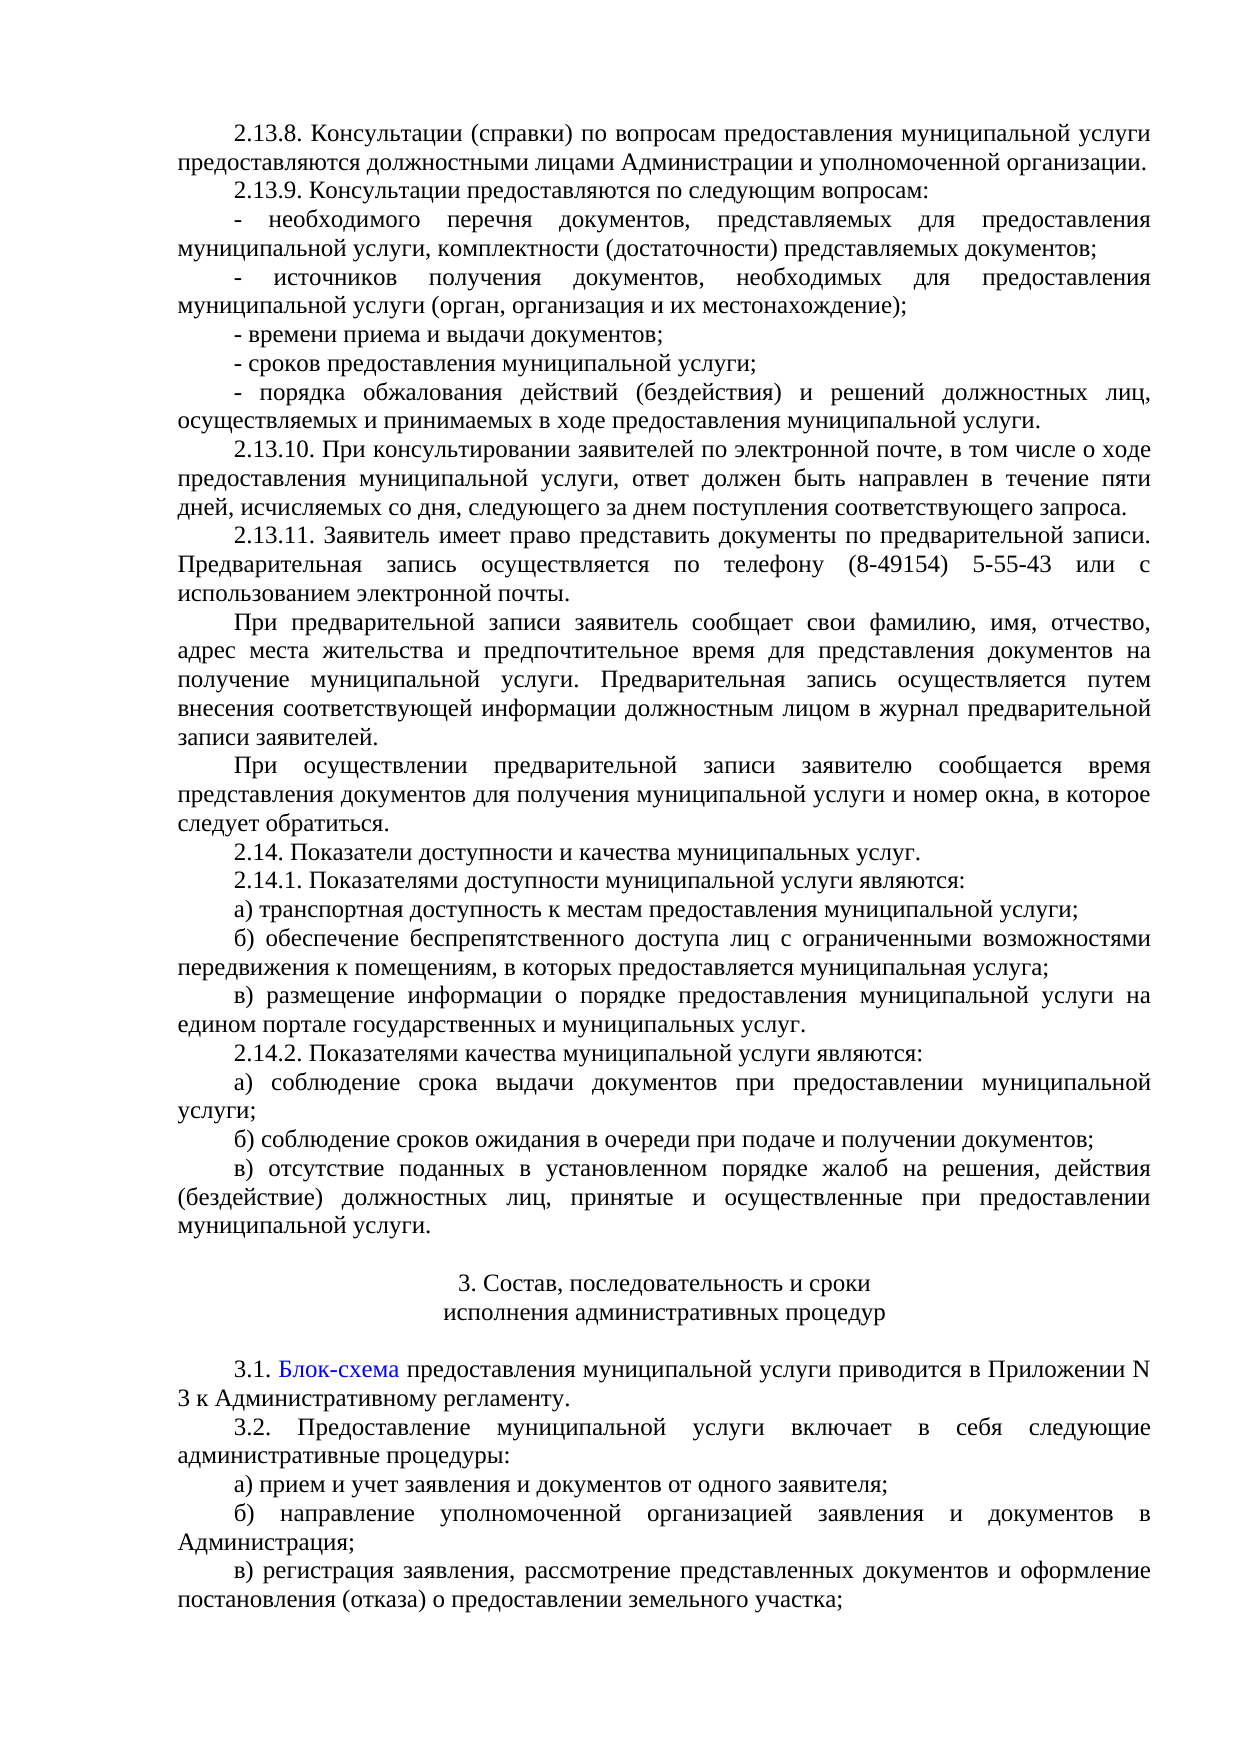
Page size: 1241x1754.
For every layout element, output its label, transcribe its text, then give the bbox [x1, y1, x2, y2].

text 3.2. Предоставление муниципальной услуги включает в себя следующие административные процедуры: [177, 1412, 1152, 1469]
text б) соблюдение сроков ожидания в очереди при подаче и получении документов; [177, 1124, 1152, 1153]
text б) обеспечение беспрепятственного доступа лиц с ограниченными возможностями передвижения к помещениям, в которых предоставляется муниципальная услуга; [177, 923, 1152, 981]
text в) размещение информации о порядке предоставления муниципальной услуги на едином портале государственных и муниципальных услуг. [177, 981, 1152, 1038]
text а) соблюдение срока выдачи документов при предоставлении муниципальной услуги; [177, 1067, 1152, 1124]
text а) транспортная доступность к местам предоставления муниципальной услуги; [177, 894, 1152, 923]
text При предварительной записи заявитель сообщает свои фамилию, имя, отчество, адрес места жительства и предпочтительное время для представления документов на получение муниципальной услуги. Предварительная запись осуществляется путем внесения соответствующей информации должностным лицом в журнал предварительной записи заявителей. [177, 607, 1152, 751]
text а) прием и учет заявления и документов от одного заявителя; [177, 1469, 1152, 1498]
text - сроков предоставления муниципальной услуги; [177, 348, 1152, 377]
text 2.13.11. Заявитель имеет право представить документы по предварительной записи. Предварительная запись осуществляется по телефону (8-49154) 5-55-43 или с использованием электронной почты. [177, 521, 1152, 607]
text 2.14.1. Показателями доступности муниципальной услуги являются: [177, 866, 1152, 894]
text в) отсутствие поданных в установленном порядке жалоб на решения, действия (бездействие) должностных лиц, принятые и осуществленные при предоставлении муниципальной услуги. [177, 1153, 1152, 1239]
text - времени приема и выдачи документов; [177, 319, 1152, 348]
text - необходимого перечня документов, представляемых для предоставления муниципальной услуги, комплектности (достаточности) представляемых документов; [177, 204, 1152, 262]
text в) регистрация заявления, рассмотрение представленных документов и оформление постановления (отказа) о предоставлении земельного участка; [177, 1556, 1152, 1613]
text При осуществлении предварительной записи заявителю сообщается время представления документов для получения муниципальной услуги и номер окна, в которое следует обратиться. [177, 751, 1152, 837]
text - порядка обжалования действий (бездействия) и решений должностных лиц, осуществляемых и принимаемых в ходе предоставления муниципальной услуги. [177, 377, 1152, 434]
text - источников получения документов, необходимых для предоставления муниципальной услуги (орган, организация и их местонахождение); [177, 262, 1152, 319]
text 2.13.10. При консультировании заявителей по электронной почте, в том числе о ходе предоставления муниципальной услуги, ответ должен быть направлен в течение пяти дней, исчисляемых со дня, следующего за днем поступления соответствующего запроса. [177, 434, 1152, 521]
text 3. Состав, последовательность и сроки [177, 1268, 1152, 1297]
text б) направление уполномоченной организацией заявления и документов в Администрация; [177, 1498, 1152, 1556]
text 2.14. Показатели доступности и качества муниципальных услуг. [177, 837, 1152, 866]
text 2.13.9. Консультации предоставляются по следующим вопросам: [177, 176, 1152, 204]
text 2.13.8. Консультации (справки) по вопросам предоставления муниципальной услуги предоставляются должностными лицами Администрации и уполномоченной организации. [177, 118, 1152, 176]
text исполнения административных процедур [177, 1297, 1152, 1326]
text 2.14.2. Показателями качества муниципальной услуги являются: [177, 1038, 1152, 1067]
text 3.1. Блок-схема предоставления муниципальной услуги приводится в Приложении N 3 к Административному регламенту. [177, 1354, 1152, 1412]
